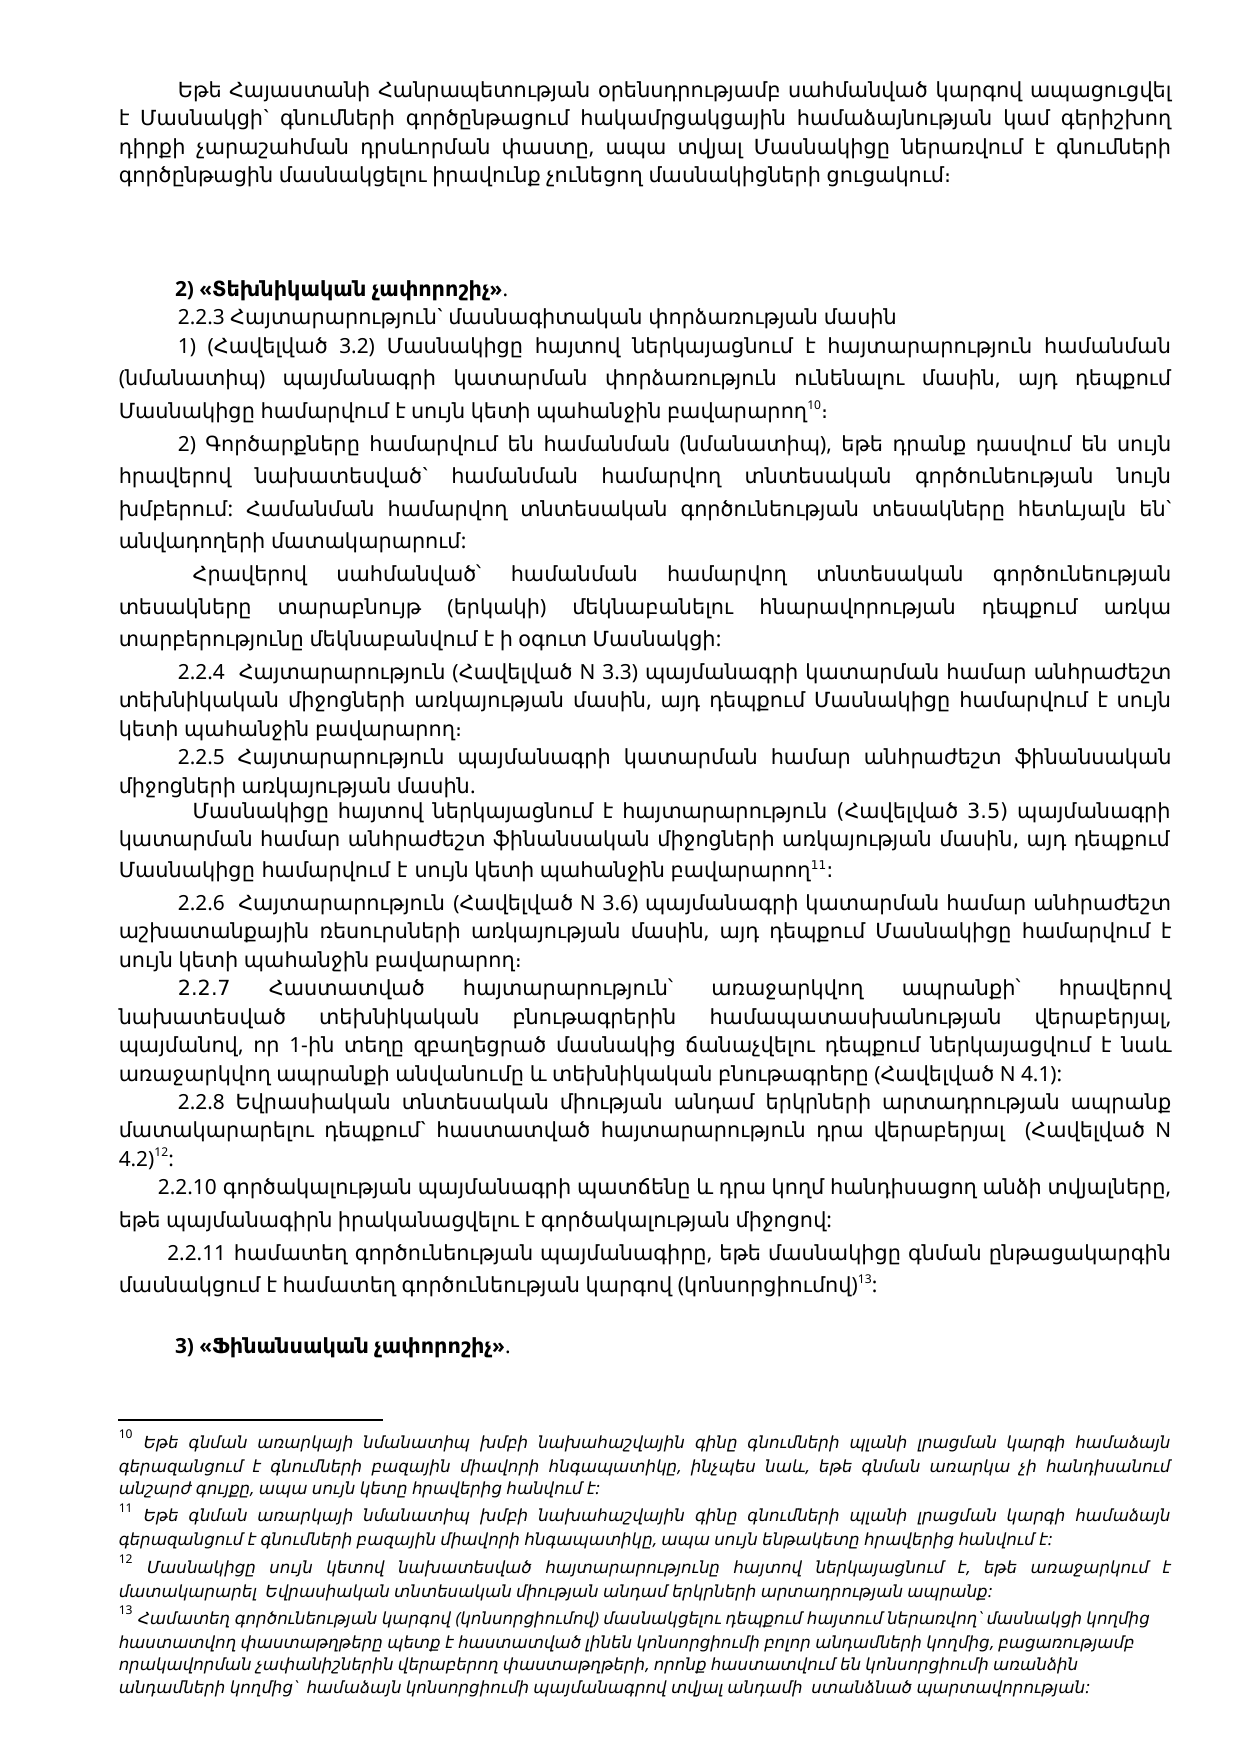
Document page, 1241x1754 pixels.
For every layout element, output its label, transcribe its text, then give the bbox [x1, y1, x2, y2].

text 2.2.6 Հայտարարություն (Հավելված N 3.6) պայմանագրի կատարման համար անհրաժեշտ աշխատանքային ռեսուրսների առկայության մասին, այդ դեպքում Մասնակիցը համարվում է սույն կետի պահանջին բավարարող։ [118, 888, 1171, 973]
text 2) Գործարքները համարվում են համանման (նմանատիպ), եթե դրանք դասվում են սույն հրավերով նախատեսված` համանման համարվող տնտեսական գործունեության նույն խմբերում: Համանման համարվող տնտեսական գործունեության տեսակները հետևյալն են` անվադողերի մատակարարում: [118, 429, 1171, 555]
text 3) «Ֆինանսական չափորոշիչ». [118, 1331, 1171, 1360]
text 2.2.8 Եվրասիական տնտեսական միության անդամ երկրների արտադրության ապրանք մատակարարելու դեպքում` հաստատված հայտարարություն դրա վերաբերյալ (Հավելված N 4.2): [118, 1087, 1171, 1172]
text 2.2.4 Հայտարարություն (Հավելված N 3.3) պայմանագրի կատարման համար անհրաժեշտ տեխնիկական միջոցների առկայության մասին, այդ դեպքում Մասնակիցը համարվում է սույն կետի պահանջին բավարարող։ [118, 657, 1171, 742]
text 2) «Տեխնիկական չափորոշիչ». [118, 274, 1171, 302]
text 1) (Հավելված 3.2) Մասնակիցը հայտով ներկայացնում է հայտարարություն համանման (նմանատիպ) պայմանագրի կատարման փորձառություն ունենալու մասին, այդ դեպքում Մասնակիցը համարվում է սույն կետի պահանջին բավարարող։ [118, 331, 1171, 424]
text 2.2.10 գործակալության պայմանագրի պատճենը և դրա կողմ հանդիսացող անձի տվյալները, եթե պայմանագիրն իրականացվելու է գործակալության միջոցով: [118, 1172, 1171, 1233]
text Եթե Հայաստանի Հանրապետության օրենսդրությամբ սահմանված կարգով ապացուցվել է Մասնակցի` գնումների գործընթացում հակամրցակցային համաձայնության կամ գերիշխող դիրքի չարաշահման դրսևորման փաստը, ապա տվյալ Մասնակիցը ներառվում է գնումների գործընթացին մասնակցելու իրավունք չունեցող մասնակիցների ցուցակում։ [118, 75, 1171, 189]
text 2.2.3 Հայտարարություն` մասնագիտական փորձառության մասին [118, 302, 1171, 331]
text 2.2.11 համատեղ գործունեության պայմանագիրը, եթե մասնակիցը գնման ընթացակարգին մասնակցում է համատեղ գործունեության կարգով (կոնսորցիումով): [118, 1238, 1171, 1299]
text Հրավերով սահմանված՝ համանման համարվող տնտեսական գործունեության տեսակները տարաբնույթ (երկակի) մեկնաբանելու հնարավորության դեպքում առկա տարբերությունը մեկնաբանվում է ի օգուտ Մասնակցի: [118, 559, 1171, 653]
text 2.2.7 Հաստատված հայտարարություն՝ առաջարկվող ապրանքի՝ հրավերով նախատեսված տեխնիկական բնութագրերին համապատասխանության վերաբերյալ, պայմանով, որ 1-ին տեղը զբաղեցրած մասնակից ճանաչվելու դեպքում ներկայացվում է նաև առաջարկվող ապրանքի անվանումը և տեխնիկական բնութագրերը (Հավելված N 4.1): [118, 973, 1171, 1087]
text 2.2.5 Հայտարարություն պայմանագրի կատարման համար անհրաժեշտ ֆինանսական միջոցների առկայության մասին. [118, 742, 1171, 799]
text Մասնակիցը հայտով ներկայացնում է հայտարարություն (Հավելված 3.5) պայմանագրի կատարման համար անհրաժեշտ ֆինանսական միջոցների առկայության մասին, այդ դեպքում Մասնակիցը համարվում է սույն կետի պահանջին բավարարող: [118, 799, 1171, 884]
